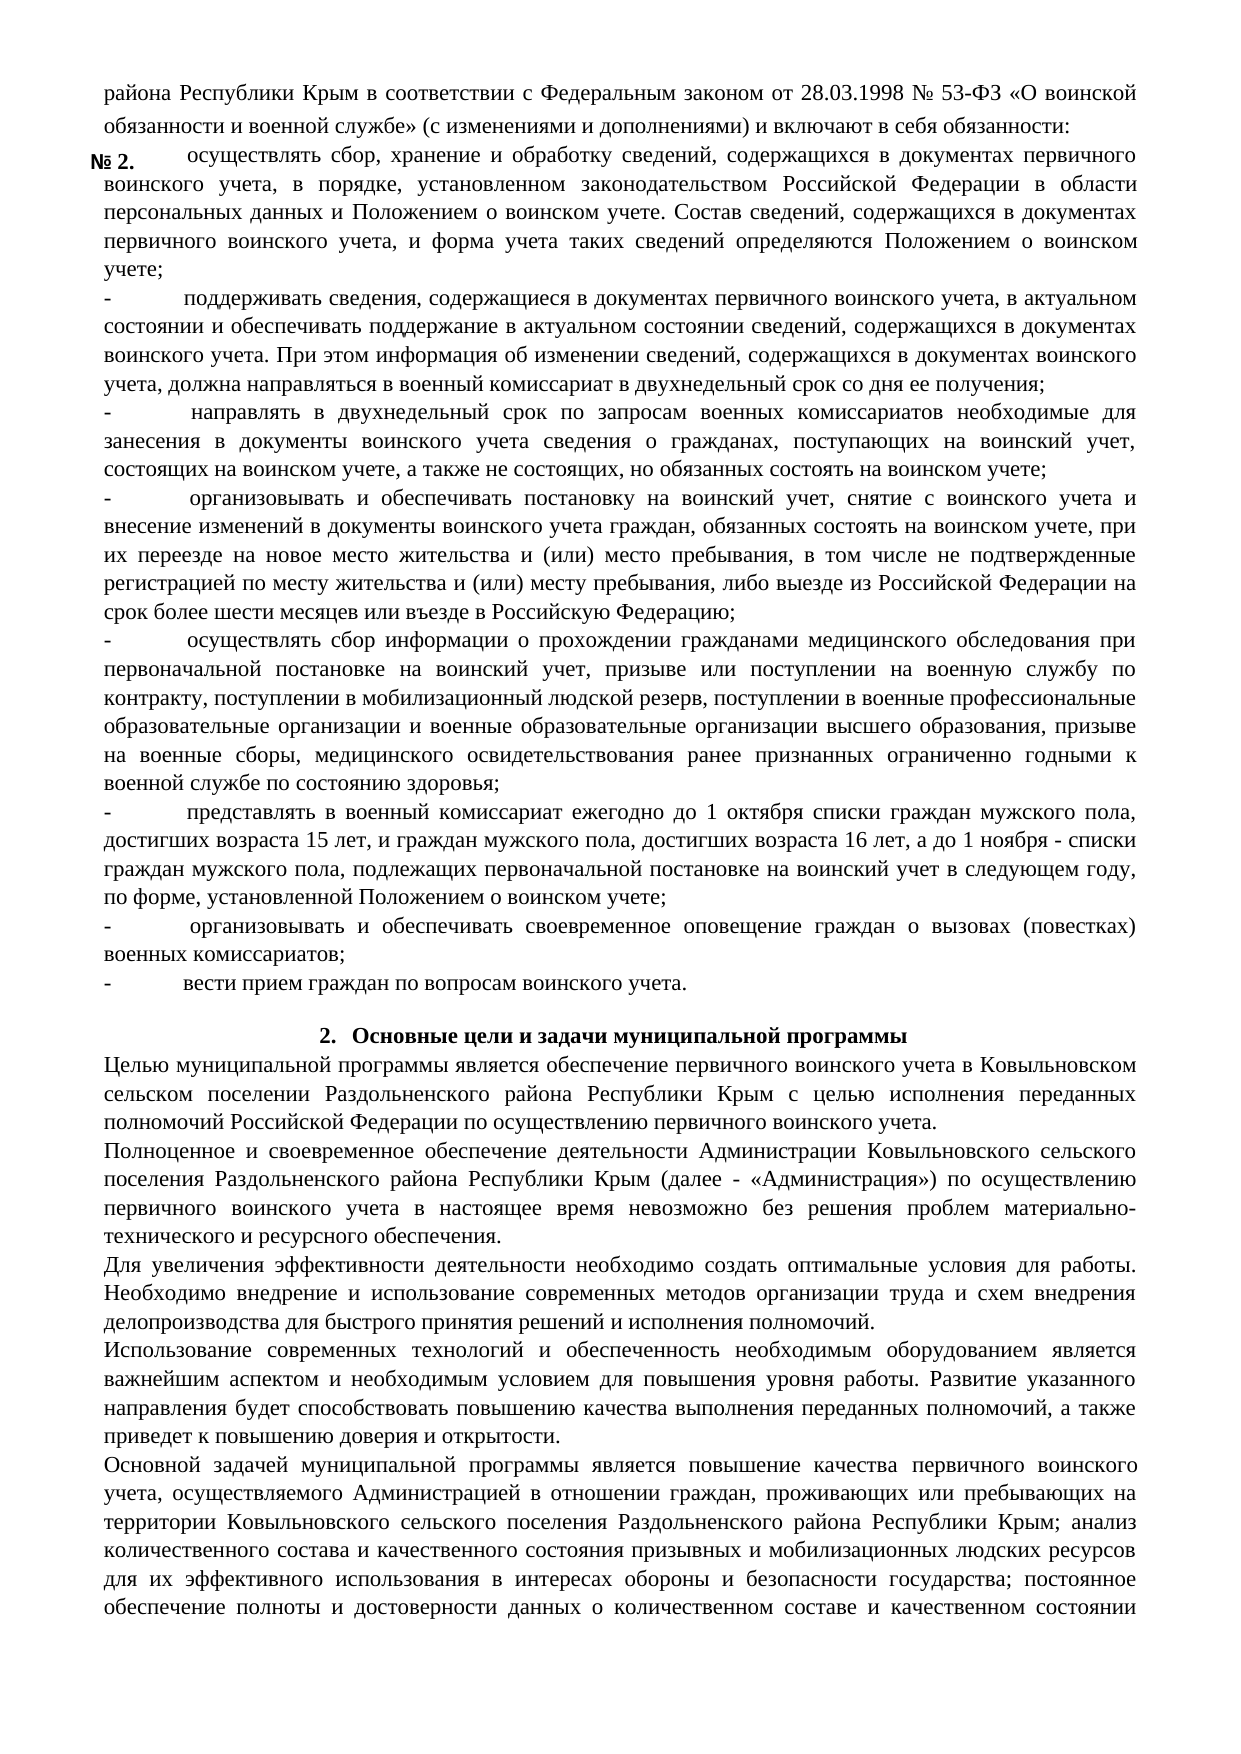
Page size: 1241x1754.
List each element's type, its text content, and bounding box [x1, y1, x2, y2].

list организовывать и обеспечивать постановку на воинский учет, снятие с воинского учета и внесение изменений в документы воинского учета граждан, обязанных состоять на воинском учете, при их переезде на новое место жительства и (или) место пребывания, в том числе не подтвержденные регистрацией по месту жительства и (или) месту пребывания, либо выезде из Российской Федерации на срок более шести месяцев или въезде в Российскую Федерацию; [103, 482, 1138, 625]
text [103, 74, 1138, 140]
text Целью муниципальной программы является обеспечение первичного воинского учета в Ковыльновском сельском поселении Раздольненского района Республики Крым с целью исполнения переданных полномочий Российской Федерации по осуществлению первичного воинского учета. [103, 1050, 1138, 1135]
list вести прием граждан по вопросам воинского учета. [103, 968, 1140, 996]
list осуществлять сбор информации о прохождении гражданами медицинского обследования при первоначальной постановке на воинский учет, призыве или поступлении на военную службу по контракту, поступлении в мобилизационный людской резерв, поступлении в военные профессиональные образовательные организации и военные образовательные организации высшего образования, призыве на военные сборы, медицинского освидетельствования ранее признанных ограниченно годными к военной службе по состоянию здоровья; [103, 625, 1138, 796]
list организовывать и обеспечивать своевременное оповещение граждан о вызовах (повестках) военных комиссариатов; [103, 911, 1138, 968]
list поддерживать сведения, содержащиеся в документах первичного воинского учета, в актуальном состоянии и обеспечивать поддержание в актуальном состоянии сведений, содержащихся в документах воинского учета. При этом информация об изменении сведений, содержащихся в документах воинского учета, должна направляться в военный комиссариат в двухнедельный срок со дня ее получения; [103, 283, 1138, 397]
list направлять в двухнедельный срок по запросам военных комиссариатов необходимые для занесения в документы воинского учета сведения о гражданах, поступающих на воинский учет, состоящих на воинском учете, а также не состоящих, но обязанных состоять на воинском учете; [103, 397, 1138, 482]
list представлять в военный комиссариат ежегодно до 1 октября списки граждан мужского пола, достигших возраста 15 лет, и граждан мужского пола, достигших возраста 16 лет, а до 1 ноября - списки граждан мужского пола, подлежащих первоначальной постановке на воинский учет в следующем году, по форме, установленной Положением о воинском учете; [103, 796, 1138, 911]
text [103, 1449, 1138, 1621]
list осуществлять сбор, хранение и обработку сведений, содержащихся в документах первичного воинского учета, в порядке, установленном законодательством Российской Федерации в области персональных данных и Положением о воинском учете. Состав сведений, содержащихся в документах первичного воинского учета, и форма учета таких сведений определяются Положением о воинском учете; [103, 140, 1138, 283]
text Полноценное и своевременное обеспечение деятельности Администрации Ковыльновского сельского поселения Раздольненского района Республики Крым (далее - «Администрация») по осуществлению первичного воинского учета в настоящее время невозможно без решения проблем материально-технического и ресурсного обеспечения. [103, 1135, 1138, 1249]
text Использование современных технологий и обеспеченность необходимым оборудованием является важнейшим аспектом и необходимым условием для повышения уровня работы. Развитие указанного направления будет способствовать повышению качества выполнения переданных полномочий, а также приведет к повышению доверия и открытости. [103, 1335, 1138, 1449]
text Для увеличения эффективности деятельности необходимо создать оптимальные условия для работы. Необходимо внедрение и использование современных методов организации труда и схем внедрения делопроизводства для быстрого принятия решений и исполнения полномочий. [103, 1249, 1138, 1335]
list Основные цели и задачи муниципальной программы [319, 1021, 1140, 1050]
